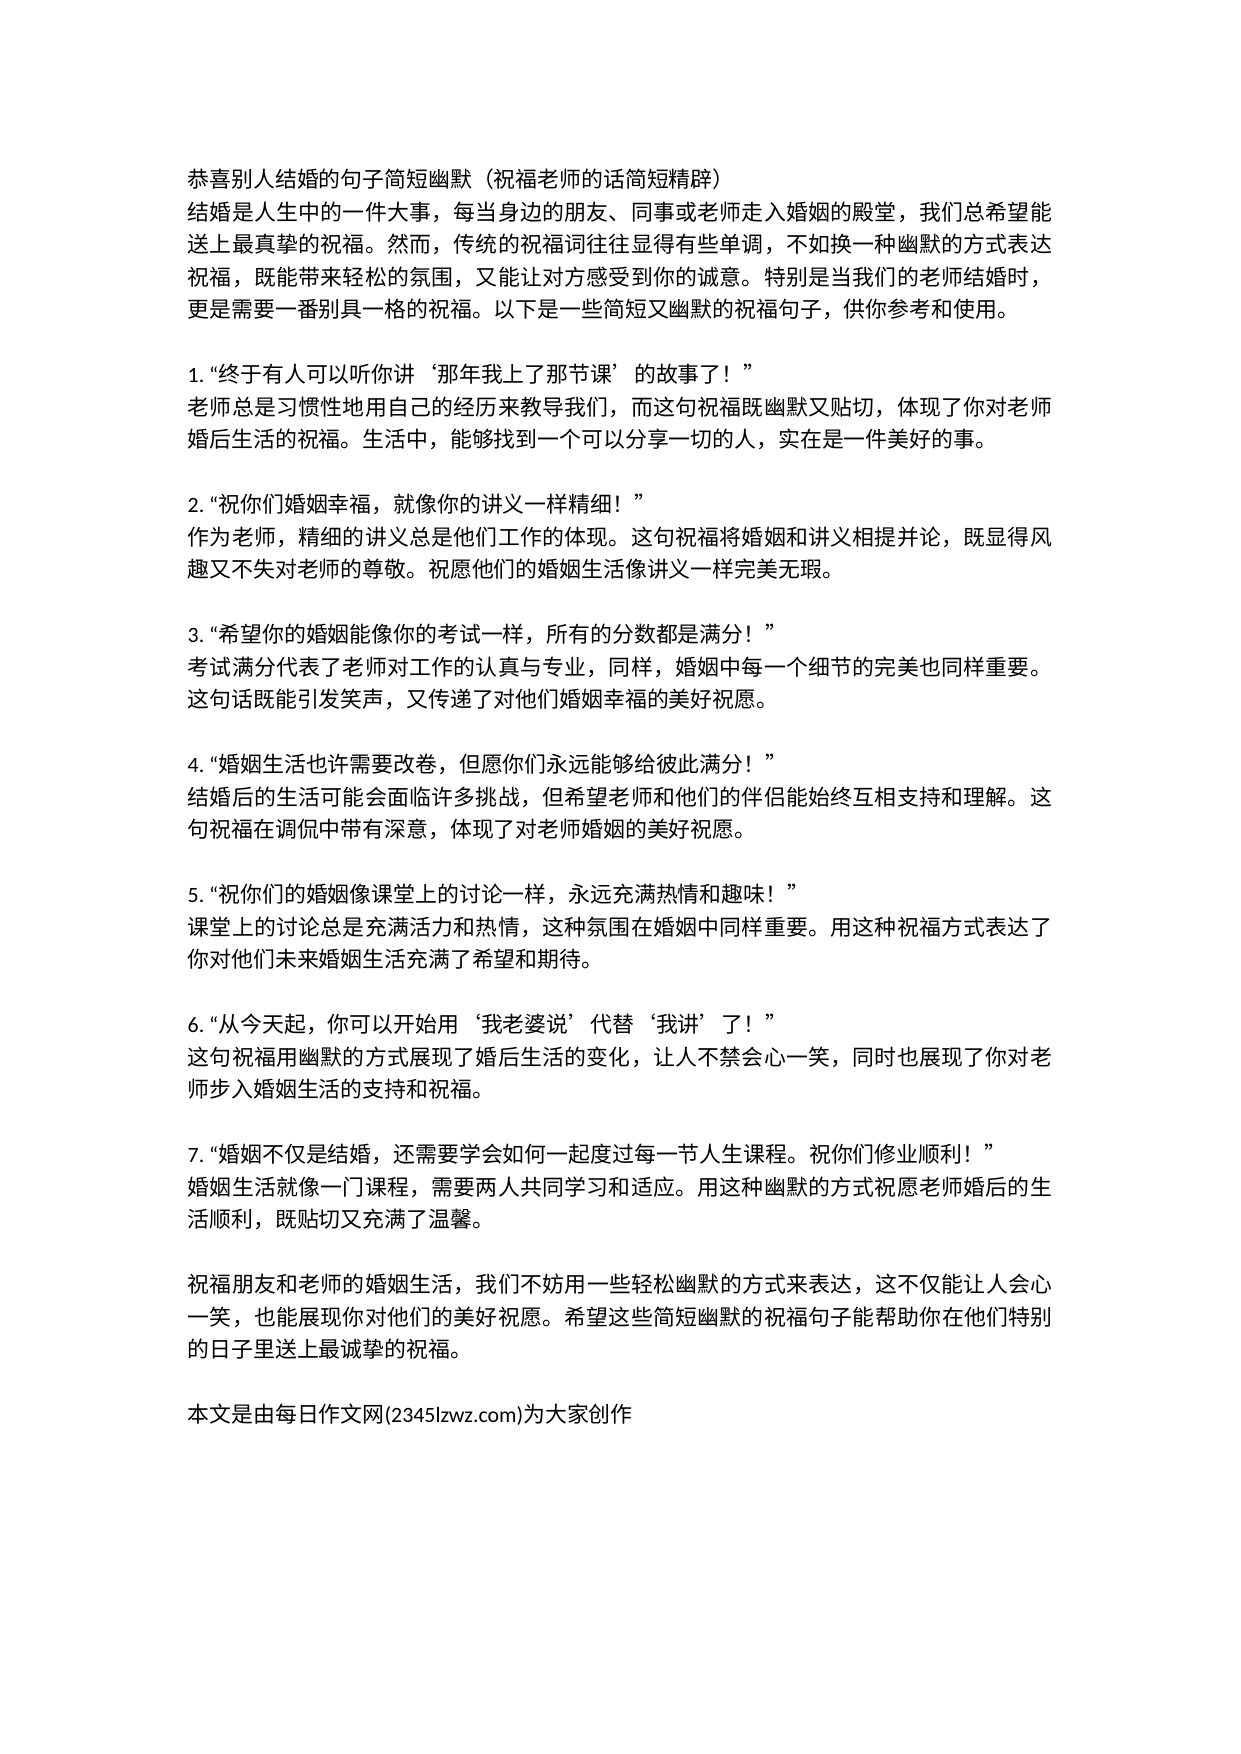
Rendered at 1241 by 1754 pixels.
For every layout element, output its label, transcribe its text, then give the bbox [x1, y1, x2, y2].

text 7. “婚姻不仅是结婚，还需要学会如何一起度过每一节人生课程。祝你们修业顺利！” [187, 1137, 1053, 1169]
text 4. “婚姻生活也许需要改卷，但愿你们永远能够给彼此满分！” [187, 747, 1053, 779]
text 这句祝福用幽默的方式展现了婚后生活的变化，让人不禁会心一笑，同时也展现了你对老师步入婚姻生活的支持和祝福。 [187, 1039, 1053, 1104]
text 结婚后的生活可能会面临许多挑战，但希望老师和他们的伴侣能始终互相支持和理解。这句祝福在调侃中带有深意，体现了对老师婚姻的美好祝愿。 [187, 779, 1053, 844]
text 老师总是习惯性地用自己的经历来教导我们，而这句祝福既幽默又贴切，体现了你对老师婚后生活的祝福。生活中，能够找到一个可以分享一切的人，实在是一件美好的事。 [187, 389, 1053, 454]
text 作为老师，精细的讲义总是他们工作的体现。这句祝福将婚姻和讲义相提并论，既显得风趣又不失对老师的尊敬。祝愿他们的婚姻生活像讲义一样完美无瑕。 [187, 519, 1053, 584]
text 1. “终于有人可以听你讲‘那年我上了那节课’的故事了！” [187, 357, 1053, 389]
text 6. “从今天起，你可以开始用‘我老婆说’代替‘我讲’了！” [187, 1007, 1053, 1039]
text 恭喜别人结婚的句子简短幽默（祝福老师的话简短精辟） [187, 162, 1053, 194]
text 2. “祝你们婚姻幸福，就像你的讲义一样精细！” [187, 487, 1053, 519]
text 3. “希望你的婚姻能像你的考试一样，所有的分数都是满分！” [187, 617, 1053, 649]
text 课堂上的讨论总是充满活力和热情，这种氛围在婚姻中同样重要。用这种祝福方式表达了你对他们未来婚姻生活充满了希望和期待。 [187, 909, 1053, 974]
text 婚姻生活就像一门课程，需要两人共同学习和适应。用这种幽默的方式祝愿老师婚后的生活顺利，既贴切又充满了温馨。 [187, 1169, 1053, 1234]
text 祝福朋友和老师的婚姻生活，我们不妨用一些轻松幽默的方式来表达，这不仅能让人会心一笑，也能展现你对他们的美好祝愿。希望这些简短幽默的祝福句子能帮助你在他们特别的日子里送上最诚挚的祝福。 [187, 1267, 1053, 1364]
text 本文是由每日作文网(2345lzwz.com)为大家创作 [187, 1397, 1053, 1429]
text 结婚是人生中的一件大事，每当身边的朋友、同事或老师走入婚姻的殿堂，我们总希望能送上最真挚的祝福。然而，传统的祝福词往往显得有些单调，不如换一种幽默的方式表达祝福，既能带来轻松的氛围，又能让对方感受到你的诚意。特别是当我们的老师结婚时，更是需要一番别具一格的祝福。以下是一些简短又幽默的祝福句子，供你参考和使用。 [187, 194, 1053, 324]
text 5. “祝你们的婚姻像课堂上的讨论一样，永远充满热情和趣味！” [187, 877, 1053, 909]
text 考试满分代表了老师对工作的认真与专业，同样，婚姻中每一个细节的完美也同样重要。这句话既能引发笑声，又传递了对他们婚姻幸福的美好祝愿。 [187, 649, 1053, 714]
